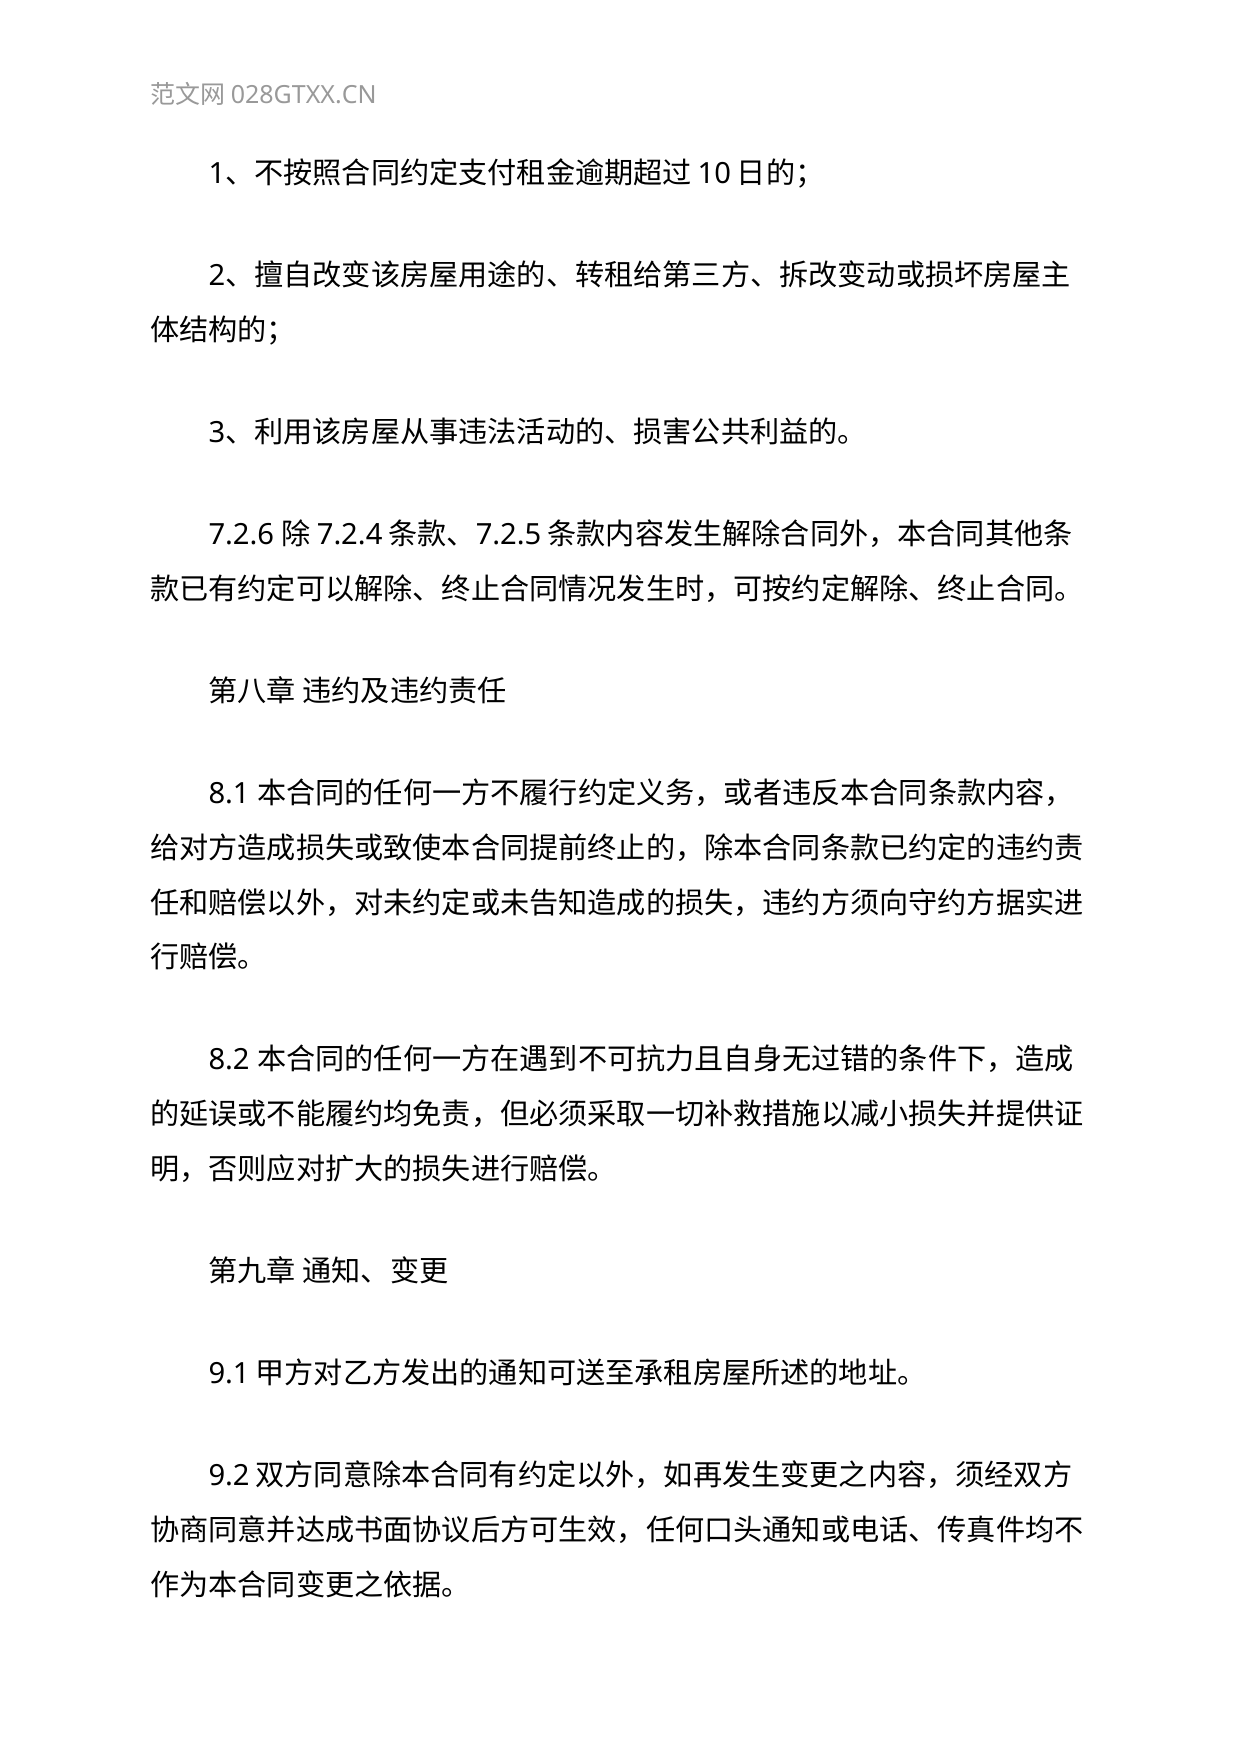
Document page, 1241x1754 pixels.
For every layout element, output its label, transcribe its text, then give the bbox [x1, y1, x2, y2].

text 第九章 通知、变更 [150, 1247, 1090, 1290]
text 2、擅自改变该房屋用途的、转租给第三方、拆改变动或损坏房屋主体结构的； [150, 252, 1090, 349]
text 8.1 本合同的任何一方不履行约定义务，或者违反本合同条款内容，给对方造成损失或致使本合同提前终止的，除本合同条款已约定的违约责任和赔偿以外，对未约定或未告知造成的损失，违约方须向守约方据实进行赔偿。 [150, 769, 1090, 976]
text 9.1甲方对乙方发出的通知可送至承租房屋所述的地址。 [150, 1349, 1090, 1392]
text 第八章 违约及违约责任 [150, 667, 1090, 710]
text 9.2双方同意除本合同有约定以外，如再发生变更之内容，须经双方协商同意并达成书面协议后方可生效，任何口头通知或电话、传真件均不作为本合同变更之依据。 [150, 1451, 1090, 1603]
text 1、不按照合同约定支付租金逾期超过10日的； [150, 150, 1090, 192]
text 3、利用该房屋从事违法活动的、损害公共利益的。 [150, 409, 1090, 451]
text 7.2.6 除7.2.4条款、7.2.5条款内容发生解除合同外，本合同其他条款已有约定可以解除、终止合同情况发生时，可按约定解除、终止合同。 [150, 511, 1090, 608]
text 8.2 本合同的任何一方在遇到不可抗力且自身无过错的条件下，造成的延误或不能履约均免责，但必须采取一切补救措施以减小损失并提供证明，否则应对扩大的损失进行赔偿。 [150, 1036, 1090, 1188]
